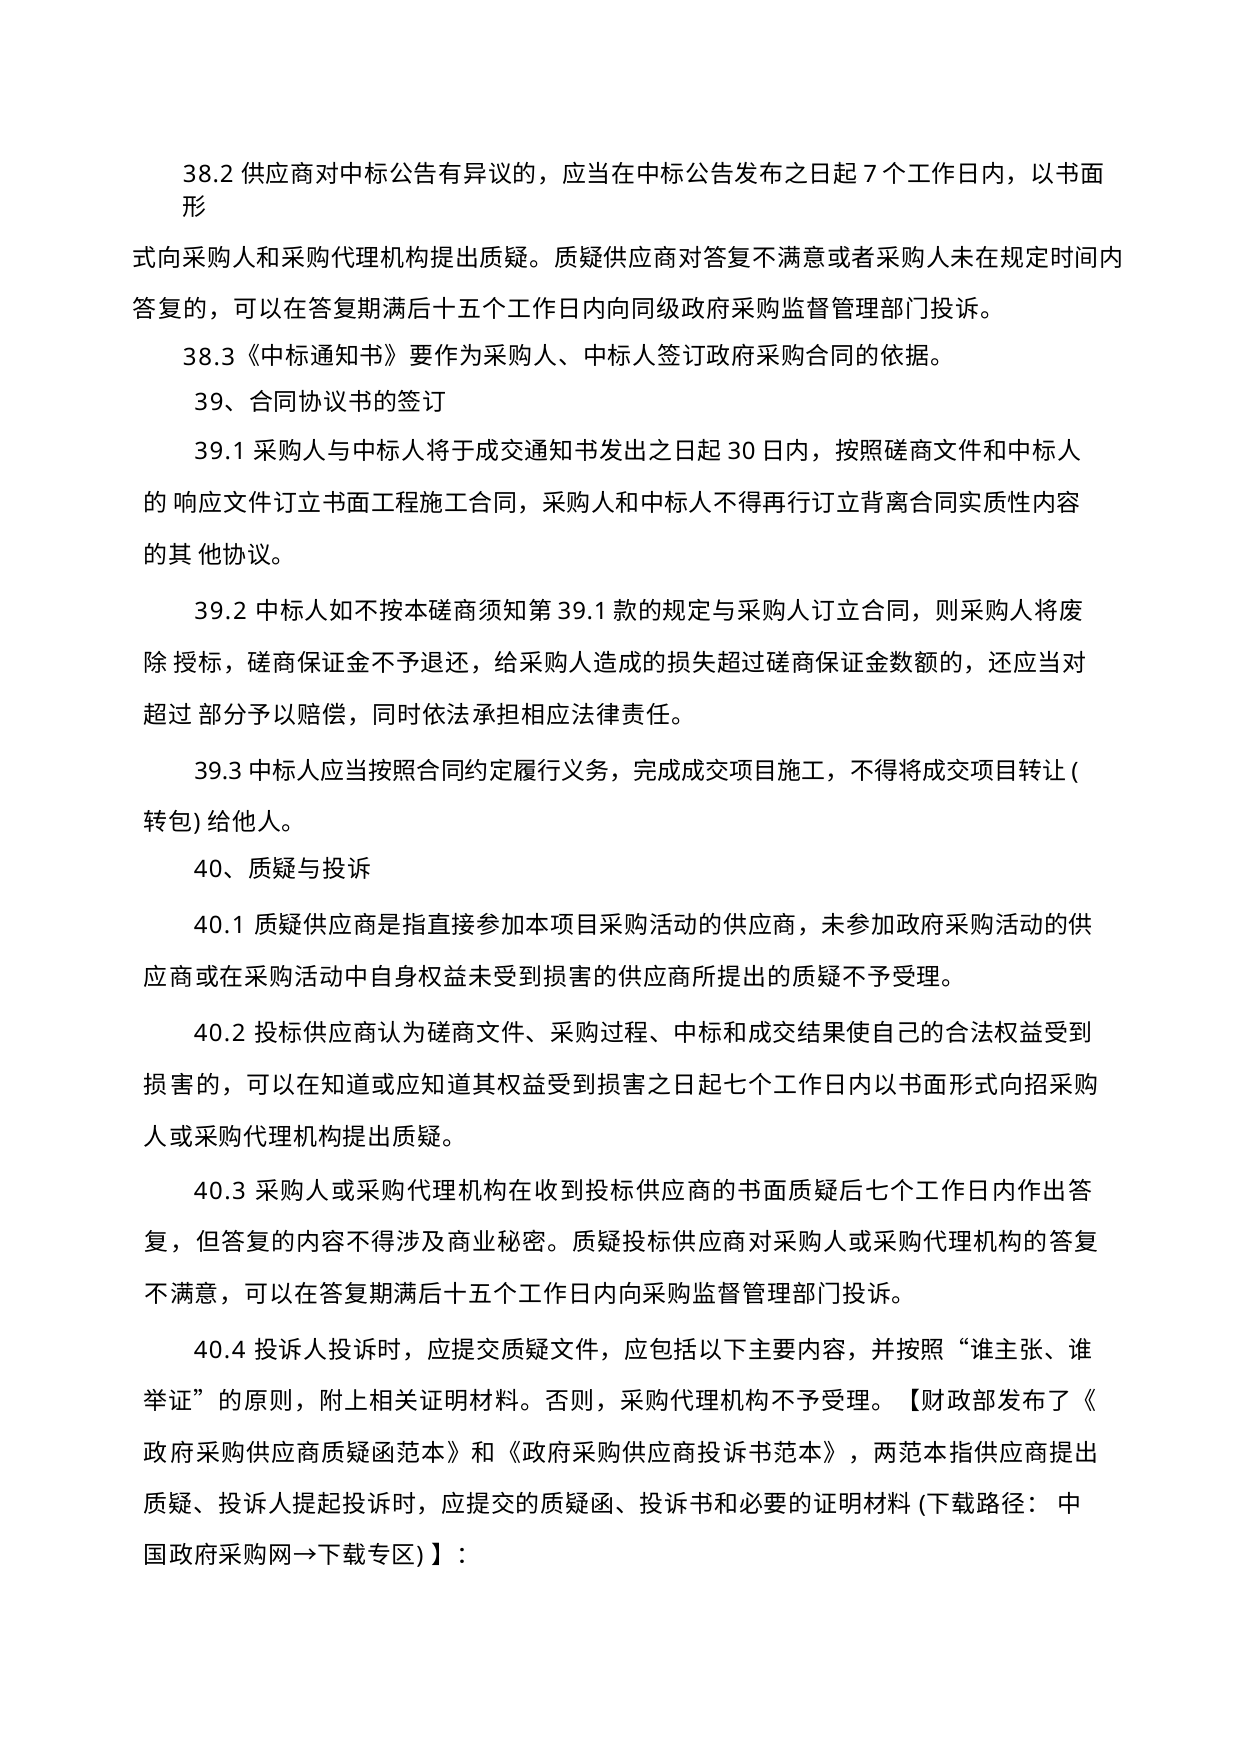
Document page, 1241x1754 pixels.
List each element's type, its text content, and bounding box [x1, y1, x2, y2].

text 38.2 供应商对中标公告有异议的，应当在中标公告发布之日起7个工作日内，以书面形 [183, 157, 1124, 222]
text 式向采购人和采购代理机构提出质疑。质疑供应商对答复不满意或者采购人未在规定时间内 答复的，可以在答复期满后十五个工作日内向同级政府采购监督管理部门投诉。 [132, 238, 1124, 324]
text 39、合同协议书的签订 [194, 386, 1124, 418]
text 40.4 投诉人投诉时，应提交质疑文件，应包括以下主要内容，并按照“谁主张、谁 举证”的原则，附上相关证明材料。否则，采购代理机构不予受理。【财政部发布了《 政府采购供应商质疑函范本》和《政府采购供应商投诉书范本》，两范本指供应商提出 质疑、投诉人提起投诉时，应提交的质疑函、投诉书和必要的证明材料 (下载路径： 中 国政府采购网→下载专区) 】： [143, 1331, 1099, 1571]
text 复，但答复的内容不得涉及商业秘密。质疑投标供应商对采购人或采购代理机构的答复 不满意，可以在答复期满后十五个工作日内向采购监督管理部门投诉。 [144, 1222, 1099, 1309]
text 38.3《中标通知书》要作为采购人、中标人签订政府采购合同的依据。 [183, 340, 1124, 373]
text 40.2 投标供应商认为磋商文件、采购过程、中标和成交结果使自己的合法权益受到 损害的，可以在知道或应知道其权益受到损害之日起七个工作日内以书面形式向招采购 人或采购代理机构提出质疑。 [144, 1014, 1099, 1152]
text 39.2 中标人如不按本磋商须知第39.1款的规定与采购人订立合同，则采购人将废除 授标，磋商保证金不予退还，给采购人造成的损失超过磋商保证金数额的，还应当对超过 部分予以赔偿，同时依法承担相应法律责任。 [143, 591, 1106, 730]
text 40.1 质疑供应商是指直接参加本项目采购活动的供应商，未参加政府采购活动的供 应商或在采购活动中自身权益未受到损害的供应商所提出的质疑不予受理。 [144, 905, 1099, 992]
text 40.3 采购人或采购代理机构在收到投标供应商的书面质疑后七个工作日内作出答 [193, 1173, 1124, 1206]
text 39.1 采购人与中标人将于成交通知书发出之日起30日内，按照磋商文件和中标人的 响应文件订立书面工程施工合同，采购人和中标人不得再行订立背离合同实质性内容的其 他协议。 [144, 432, 1099, 571]
text 39.3 中标人应当按照合同约定履行义务，完成成交项目施工，不得将成交项目转让 ( 转包) 给他人。 [144, 751, 1096, 837]
text 40、质疑与投诉 [193, 853, 1124, 886]
